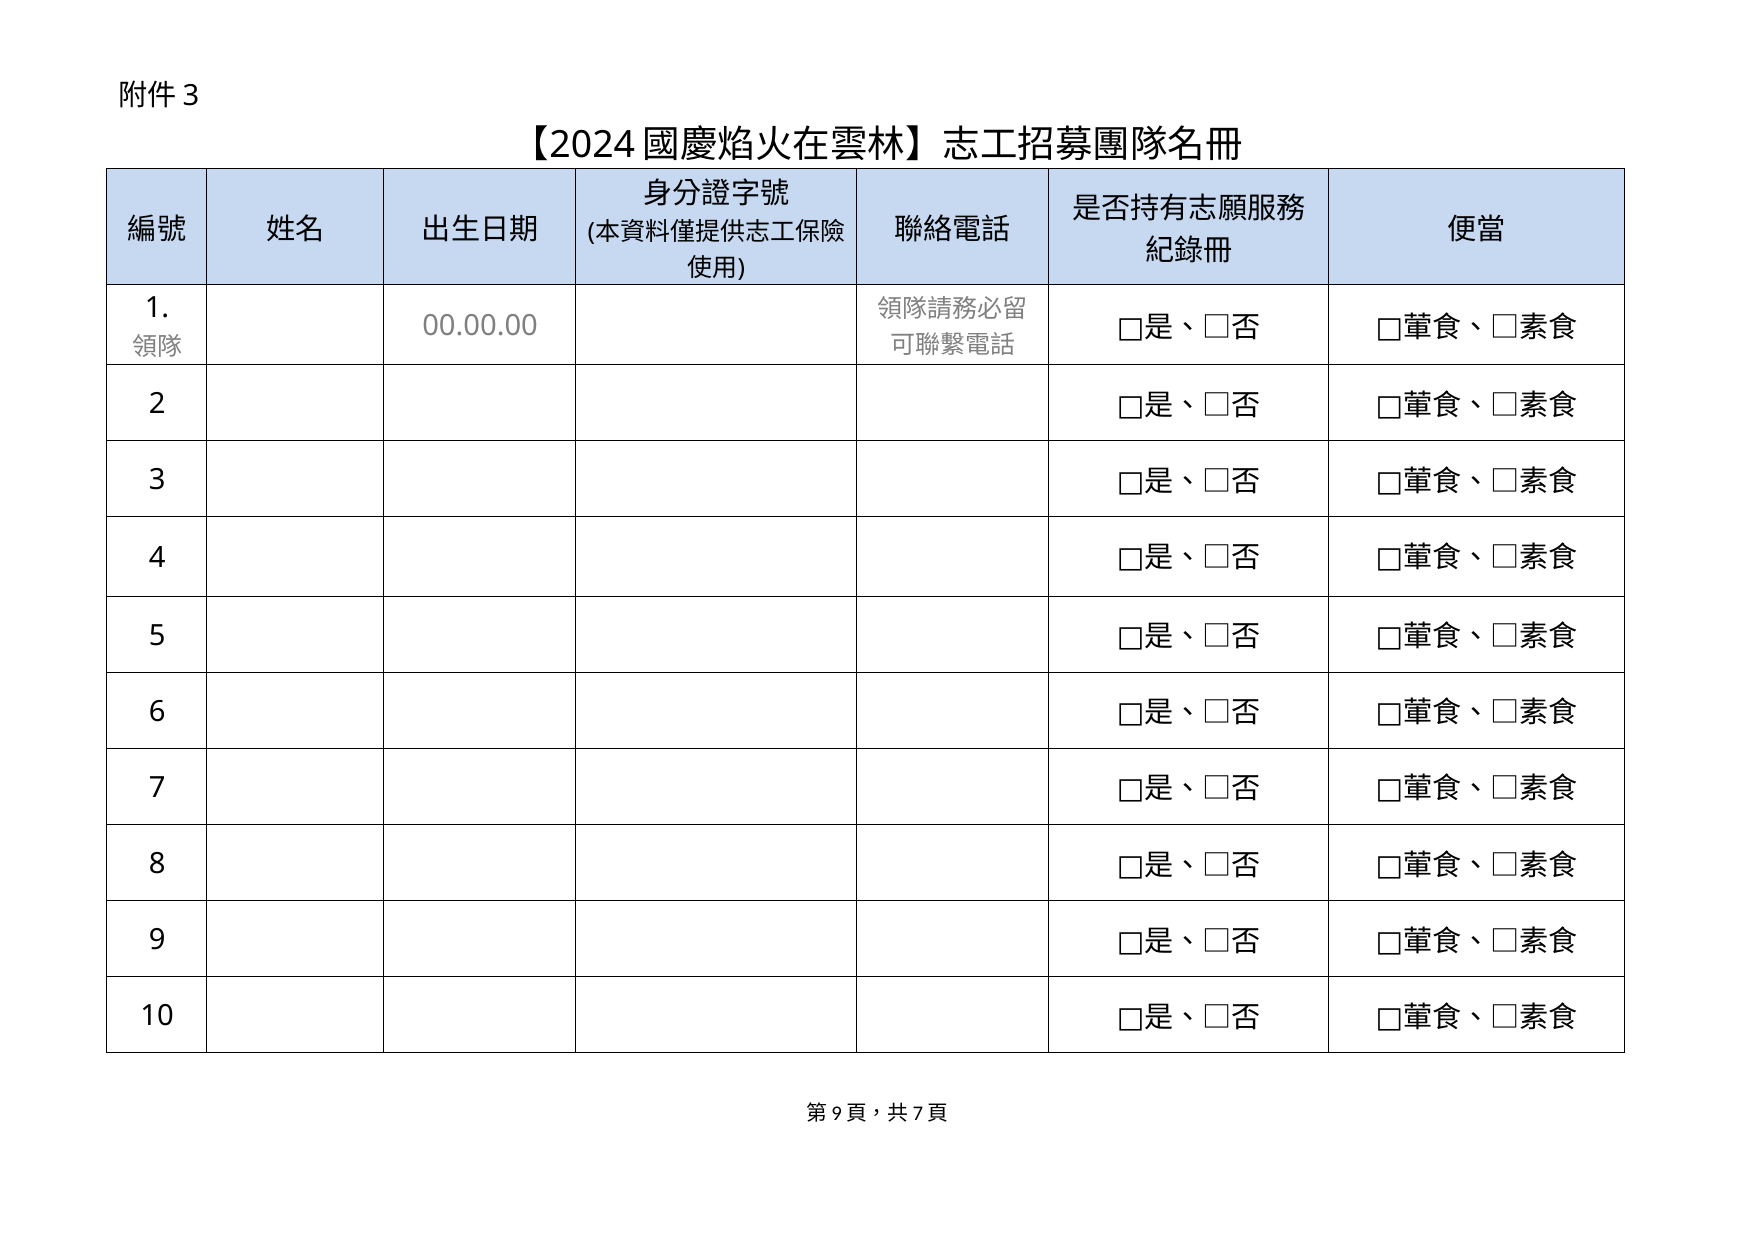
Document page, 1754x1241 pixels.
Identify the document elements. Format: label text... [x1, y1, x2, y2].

table_cell □是、□否 [1049, 365, 1328, 440]
table_cell [207, 517, 383, 596]
table_cell 領隊請務必留可聯繫電話 [857, 285, 1048, 364]
table_cell [207, 749, 383, 824]
table_cell [384, 365, 575, 440]
table_cell □葷食、□素食 [1329, 901, 1624, 976]
table_cell [576, 517, 856, 596]
table_cell □葷食、□素食 [1329, 365, 1624, 440]
table_cell [576, 673, 856, 748]
table_cell [207, 365, 383, 440]
table_header 姓名 [207, 169, 383, 284]
table_header 便當 [1329, 169, 1624, 284]
text 【2024國慶焰火在雲林】志工招募團隊名冊 [118, 114, 1636, 168]
table_header 編號 [107, 169, 206, 284]
table_cell □葷食、□素食 [1329, 749, 1624, 824]
table_cell [576, 285, 856, 364]
table_cell □葷食、□素食 [1329, 597, 1624, 672]
table_cell [384, 441, 575, 516]
table_cell [207, 285, 383, 364]
table_cell [576, 977, 856, 1052]
table_cell [207, 901, 383, 976]
table_cell [207, 441, 383, 516]
table_header 聯絡電話 [857, 169, 1048, 284]
table_cell 9 [107, 901, 206, 976]
table_cell □是、□否 [1049, 901, 1328, 976]
table_cell [857, 441, 1048, 516]
table_cell □是、□否 [1049, 825, 1328, 900]
table_cell □是、□否 [1049, 749, 1328, 824]
table_cell [857, 673, 1048, 748]
table_cell [576, 597, 856, 672]
table_cell 00.00.00 [384, 285, 575, 364]
table_cell [207, 673, 383, 748]
table_header 身分證字號 (本資料僅提供志工保險使用) [576, 169, 856, 284]
table_cell □是、□否 [1049, 673, 1328, 748]
table_cell [207, 977, 383, 1052]
table_cell 3 [107, 441, 206, 516]
table_cell [857, 901, 1048, 976]
table_cell 8 [107, 825, 206, 900]
table_cell [576, 825, 856, 900]
table_cell □葷食、□素食 [1329, 517, 1624, 596]
table_cell [576, 441, 856, 516]
table_cell [857, 825, 1048, 900]
table_cell [857, 977, 1048, 1052]
table_cell [576, 901, 856, 976]
table_cell 6 [107, 673, 206, 748]
text 附件3 [118, 71, 1636, 114]
table_cell [384, 597, 575, 672]
table_cell □葷食、□素食 [1329, 977, 1624, 1052]
table_cell [384, 517, 575, 596]
table_cell □葷食、□素食 [1329, 825, 1624, 900]
table_cell [384, 977, 575, 1052]
table_cell [857, 517, 1048, 596]
table_cell [384, 825, 575, 900]
table_cell [857, 597, 1048, 672]
table_cell 2 [107, 365, 206, 440]
table_cell □是、□否 [1049, 285, 1328, 364]
table_cell □葷食、□素食 [1329, 441, 1624, 516]
table_cell 7 [107, 749, 206, 824]
table_cell □是、□否 [1049, 441, 1328, 516]
table_cell □葷食、□素食 [1329, 285, 1624, 364]
table_cell 4 [107, 517, 206, 596]
table_cell □是、□否 [1049, 597, 1328, 672]
table_cell □是、□否 [1049, 517, 1328, 596]
table_cell □是、□否 [1049, 977, 1328, 1052]
table_cell 5 [107, 597, 206, 672]
table_cell [576, 749, 856, 824]
table_cell [384, 673, 575, 748]
table_cell □葷食、□素食 [1329, 673, 1624, 748]
table_header 是否持有志願服務紀錄冊 [1049, 169, 1328, 284]
table_cell [384, 749, 575, 824]
table_cell 10 [107, 977, 206, 1052]
table_cell [207, 597, 383, 672]
table_cell [576, 365, 856, 440]
table_cell 1. 領隊 [107, 285, 206, 364]
table_cell [857, 749, 1048, 824]
table_header 出生日期 [384, 169, 575, 284]
table_cell [857, 365, 1048, 440]
table_cell [384, 901, 575, 976]
table_cell [207, 825, 383, 900]
